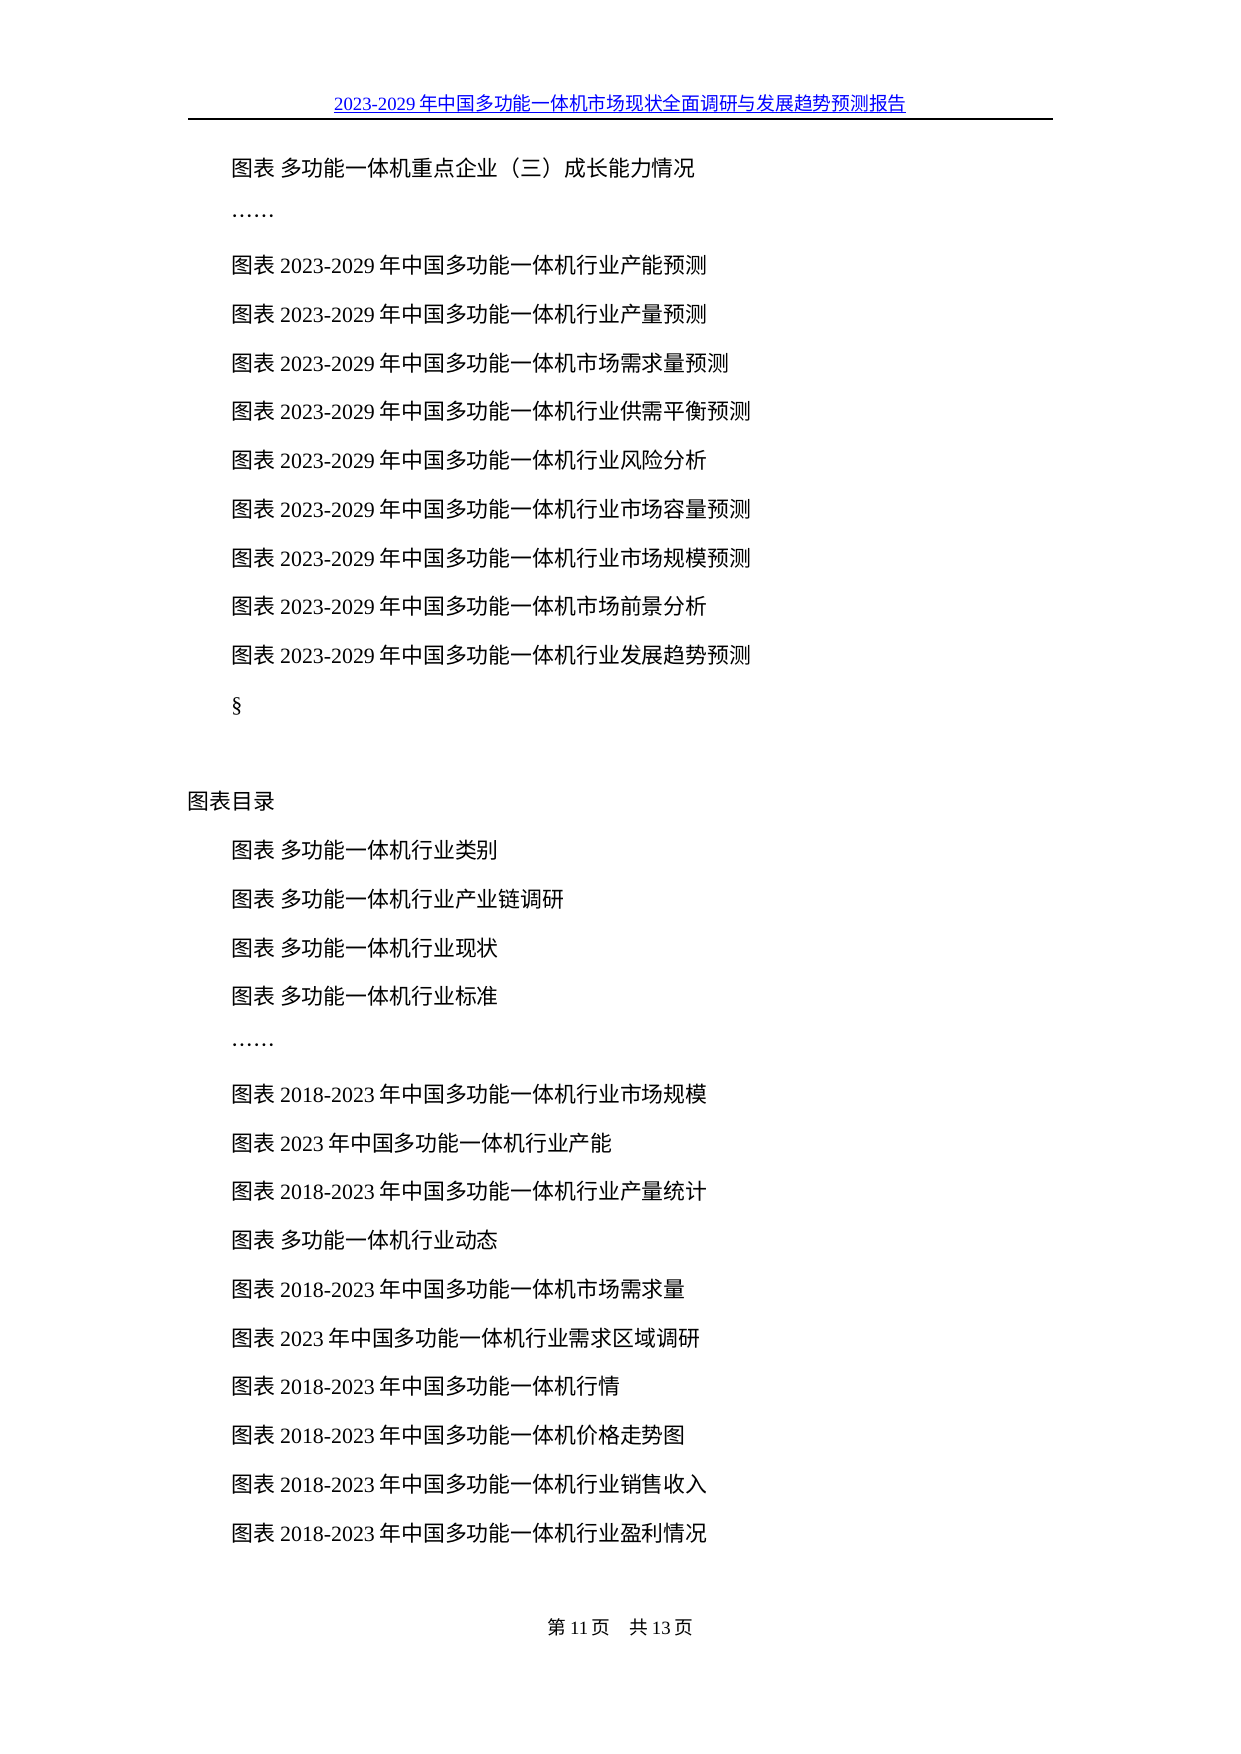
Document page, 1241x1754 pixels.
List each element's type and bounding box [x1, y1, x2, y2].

text [187, 150, 1053, 1548]
